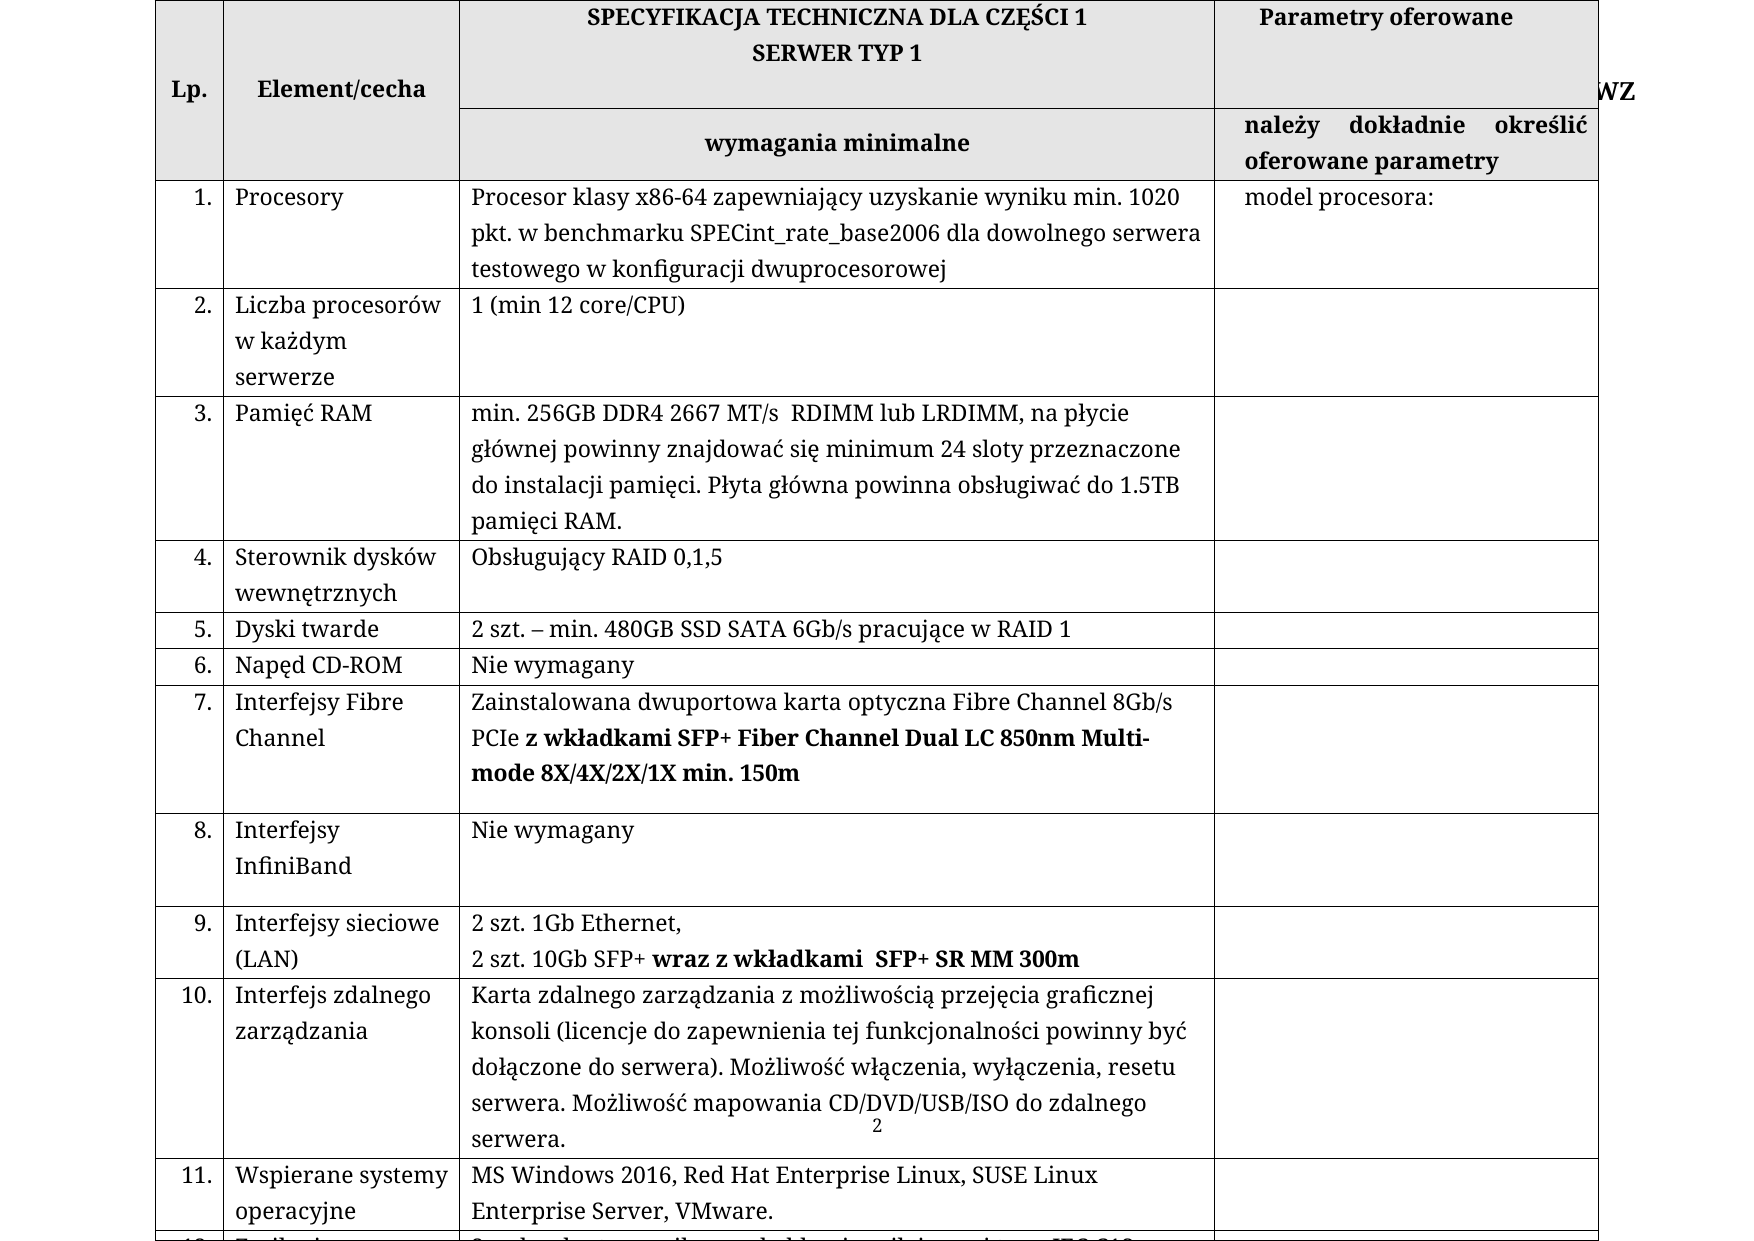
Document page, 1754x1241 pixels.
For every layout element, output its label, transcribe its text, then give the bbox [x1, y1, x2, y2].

table_cell Obsługujący RAID 0,1,5 [460, 541, 1214, 612]
table_cell 10. [156, 979, 223, 1158]
table_cell [1215, 1159, 1598, 1230]
table_cell model procesora: [1215, 181, 1598, 288]
table_cell Pamięć RAM [224, 397, 459, 540]
table_cell [1215, 1231, 1598, 1240]
table_cell 8. [156, 814, 223, 906]
table_cell [1215, 649, 1598, 684]
table_cell Interfejsy InfiniBand [224, 814, 459, 906]
table_cell [1215, 907, 1598, 978]
table_cell [1215, 979, 1598, 1158]
table_cell 1 (min 12 core/CPU) [460, 289, 1214, 396]
table_header SPECYFIKACJA TECHNICZNA DLA CZĘŚCI 1 SERWER TYP 1 [460, 1, 1214, 108]
table_cell 11. [156, 1159, 223, 1230]
table_cell Interfejsy Fibre Channel [224, 686, 459, 813]
table_cell 5. [156, 613, 223, 648]
table_cell [1215, 814, 1598, 906]
table_cell Napęd CD-ROM [224, 649, 459, 684]
table_cell MS Windows 2016, Red Hat Enterprise Linux, SUSE Linux Enterprise Server, VMware. [460, 1159, 1214, 1230]
table_cell [1215, 613, 1598, 648]
table_cell 9. [156, 907, 223, 978]
table_cell 4. [156, 541, 223, 612]
table_cell 6. [156, 649, 223, 684]
table_cell Nie wymagany [460, 649, 1214, 684]
table_cell [1215, 397, 1598, 540]
table_cell Sterownik dysków wewnętrznych [224, 541, 459, 612]
table_cell Karta zdalnego zarządzania z możliwością przejęcia graficznej konsoli (licencje do zapewnienia tej funkcjonalności powinny być dołączone do serwera). Możliwość włączenia, wyłączenia, resetu serwera. Możliwość mapowania CD/DVD/USB/ISO do zdalnego serwera. [460, 979, 1214, 1158]
table_cell Interfejsy sieciowe (LAN) [224, 907, 459, 978]
table_cell Dyski twarde [224, 613, 459, 648]
table_cell wymagania minimalne [460, 109, 1214, 180]
table_cell 2. [156, 289, 223, 396]
table_cell [1215, 541, 1598, 612]
table_header Parametry oferowane [1215, 1, 1598, 108]
table_cell Procesory [224, 181, 459, 288]
table_cell 2 szt. – min. 480GB SSD SATA 6Gb/s pracujące w RAID 1 [460, 613, 1214, 648]
table_cell Wspierane systemy operacyjne [224, 1159, 459, 1230]
table_cell Zainstalowana dwuportowa karta optyczna Fibre Channel 8Gb/s PCIe z wkładkami SFP+ Fiber Channel Dual LC 850nm Multi-mode 8X/4X/2X/1X min. 150m [460, 686, 1214, 813]
table_cell Procesor klasy x86-64 zapewniający uzyskanie wyniku min. 1020 pkt. w benchmarku SPECint_rate_base2006 dla dowolnego serwera testowego w konfiguracji dwuprocesorowej [460, 181, 1214, 288]
table_header Lp. [156, 1, 223, 180]
table_cell Nie wymagany [460, 814, 1214, 906]
table_cell Interfejs zdalnego zarządzania [224, 979, 459, 1158]
table_cell [1215, 289, 1598, 396]
table_cell 1. [156, 181, 223, 288]
table_cell 3. [156, 397, 223, 540]
table_cell min. 256GB DDR4 2667 MT/s RDIMM lub LRDIMM, na płycie głównej powinny znajdować się minimum 24 sloty przeznaczone do instalacji pamięci. Płyta główna powinna obsługiwać do 1.5TB pamięci RAM. [460, 397, 1214, 540]
table_cell [1215, 686, 1598, 813]
table_cell 7. [156, 686, 223, 813]
table_cell Liczba procesorów w każdym serwerze [224, 289, 459, 396]
table_cell 2 szt. 1Gb Ethernet, 2 szt. 10Gb SFP+ wraz z wkładkami SFP+ SR MM 300m [460, 907, 1214, 978]
table_cell należy dokładnie określić oferowane parametry [1215, 109, 1598, 180]
table_header Element/cecha [224, 1, 459, 180]
